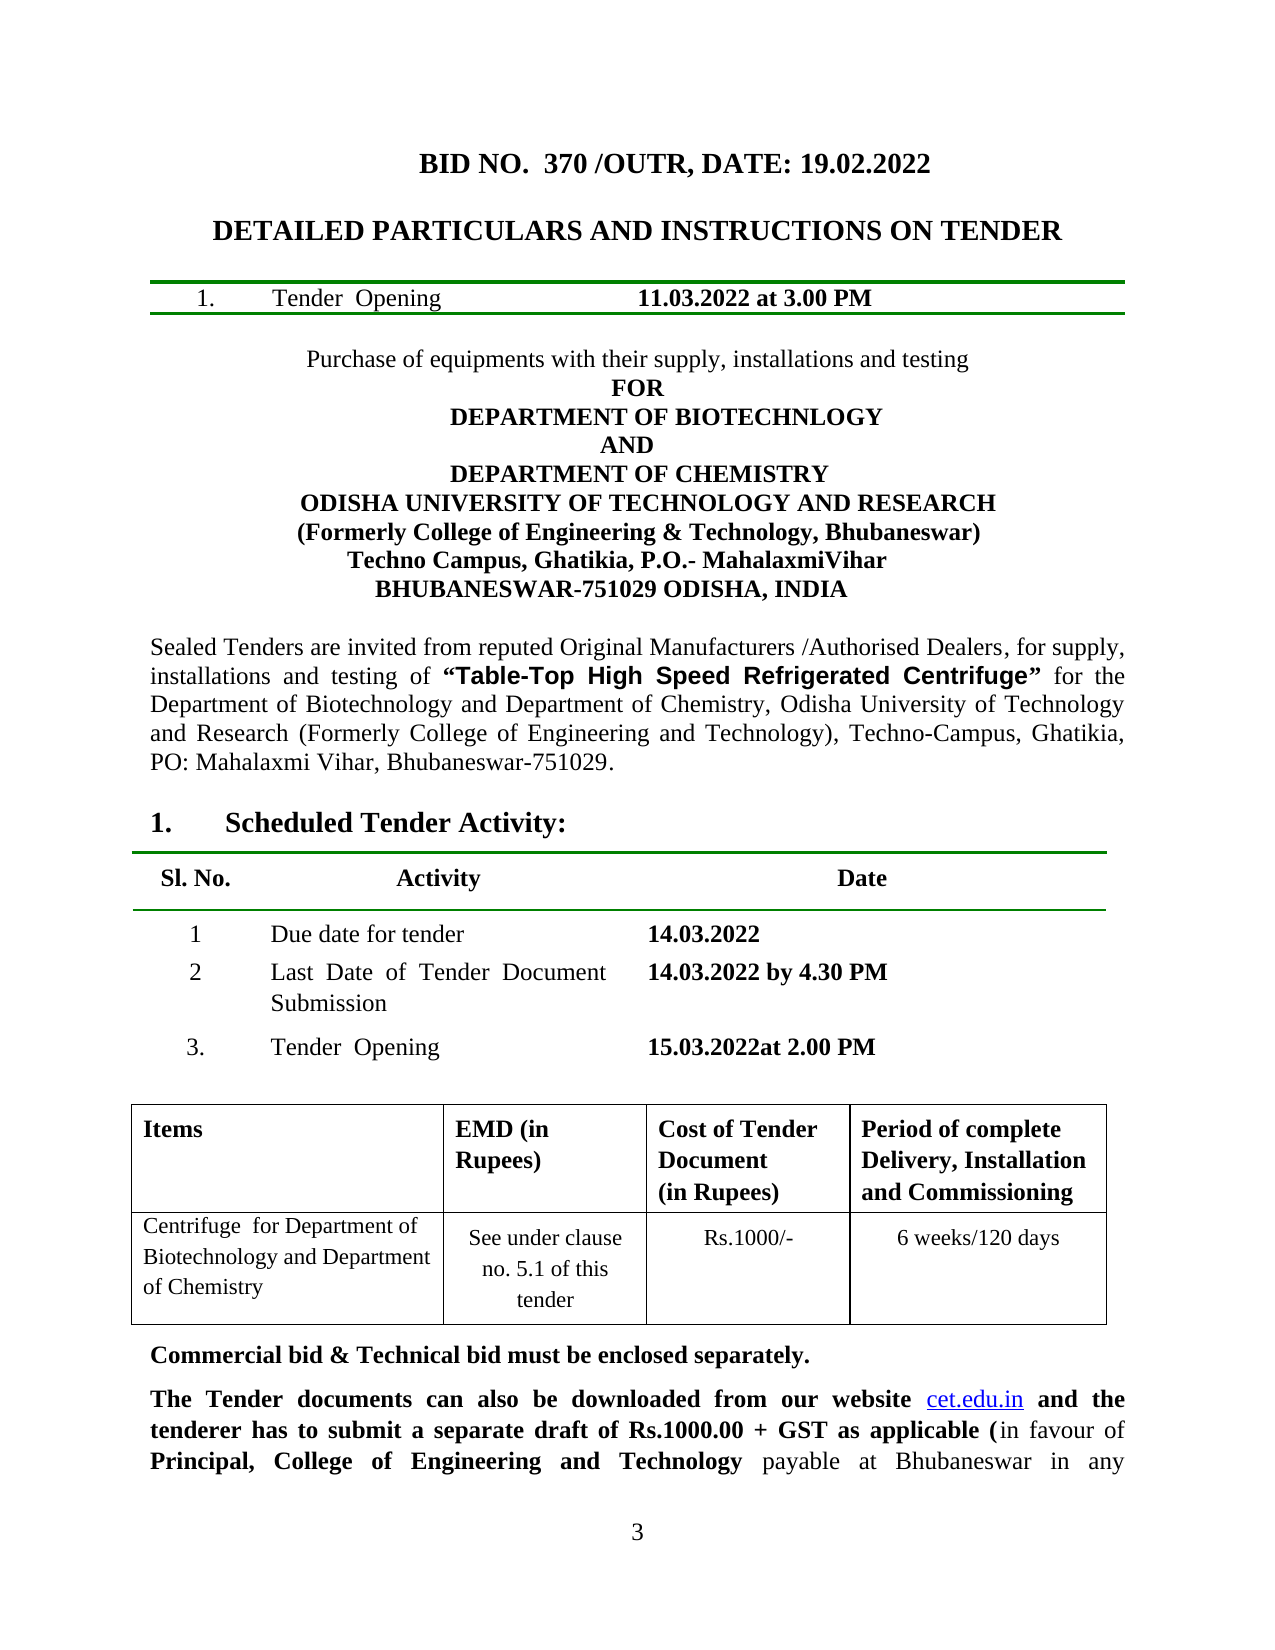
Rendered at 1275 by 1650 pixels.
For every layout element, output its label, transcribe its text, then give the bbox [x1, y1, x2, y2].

text ODISHA UNIVERSITY OF TECHNOLOGY AND RESEARCH [225, 488, 1275, 517]
text AND [525, 430, 1275, 459]
table_cell Tender Opening [259, 1023, 617, 1104]
text DETAILED PARTICULARS AND INSTRUCTIONS ON TENDER [150, 213, 1125, 247]
table_header 1. [150, 284, 261, 312]
table_header Date [618, 854, 1107, 909]
text BHUBANESWAR-751029 ODISHA, INDIA [300, 574, 1125, 603]
table_cell Cost of Tender Document (in Rupees) [647, 1105, 849, 1212]
table_header Tender Opening [261, 284, 626, 312]
text (Formerly College of Engineering & Technology, Bhubaneswar) [150, 517, 1275, 545]
text DEPARTMENT OF CHEMISTRY [375, 459, 1275, 488]
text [150, 1381, 1125, 1475]
text Techno Campus, Ghatikia, P.O.- MahalaxmiVihar [150, 545, 1275, 574]
table_cell Due date for tender Last Date of Tender Document Submission [259, 911, 617, 1023]
table_cell Rs.1000/- [647, 1213, 849, 1324]
table_header Sl. No. [132, 854, 259, 909]
subtitle Scheduled Tender Activity: [150, 805, 1125, 838]
table_cell Items [132, 1105, 443, 1212]
table_cell See under clause no. 5.1 of this tender [444, 1213, 646, 1324]
table_cell 6 weeks/120 days [851, 1213, 1106, 1324]
text DEPARTMENT OF BIOTECHNLOGY [150, 402, 1125, 430]
table_header 11.03.2022 at 3.00 PM [626, 284, 1125, 312]
text FOR [150, 373, 1125, 402]
table_cell 3. [132, 1023, 259, 1104]
table_header Activity [259, 854, 617, 909]
table_cell 15.03.2022at 2.00 PM [618, 1023, 1107, 1104]
text Commercial bid & Technical bid must be enclosed separately. [150, 1338, 1125, 1369]
table_cell Period of complete Delivery, Installation and Commissioning [851, 1105, 1106, 1212]
subtitle Sealed Tenders are invited from reputed Original Manufacturers /Authorised Dealers, for supply, installations and testing of “Table-Top High Speed Refrigerated Centrifuge” for the Department of Biotechnology and Department of Chemistry, Odisha University of Technology and Research (Formerly College of Engineering and Technology), Techno-Campus, Ghatikia, PO: Mahalaxmi Vihar, Bhubaneswar-751029. [150, 632, 1125, 776]
table_cell Centrifuge for Department of Biotechnology and Department of Chemistry [132, 1213, 443, 1324]
table_cell EMD (in Rupees) [444, 1105, 646, 1212]
subtitle Purchase of equipments with their supply, installations and testing [150, 344, 1125, 373]
text BID NO. 370 /OUTR, DATE: 19.02.2022 [150, 146, 1125, 180]
table_cell 14.03.2022 14.03.2022 by 4.30 PM [618, 909, 1107, 1023]
table_cell 1 2 [132, 910, 259, 1023]
